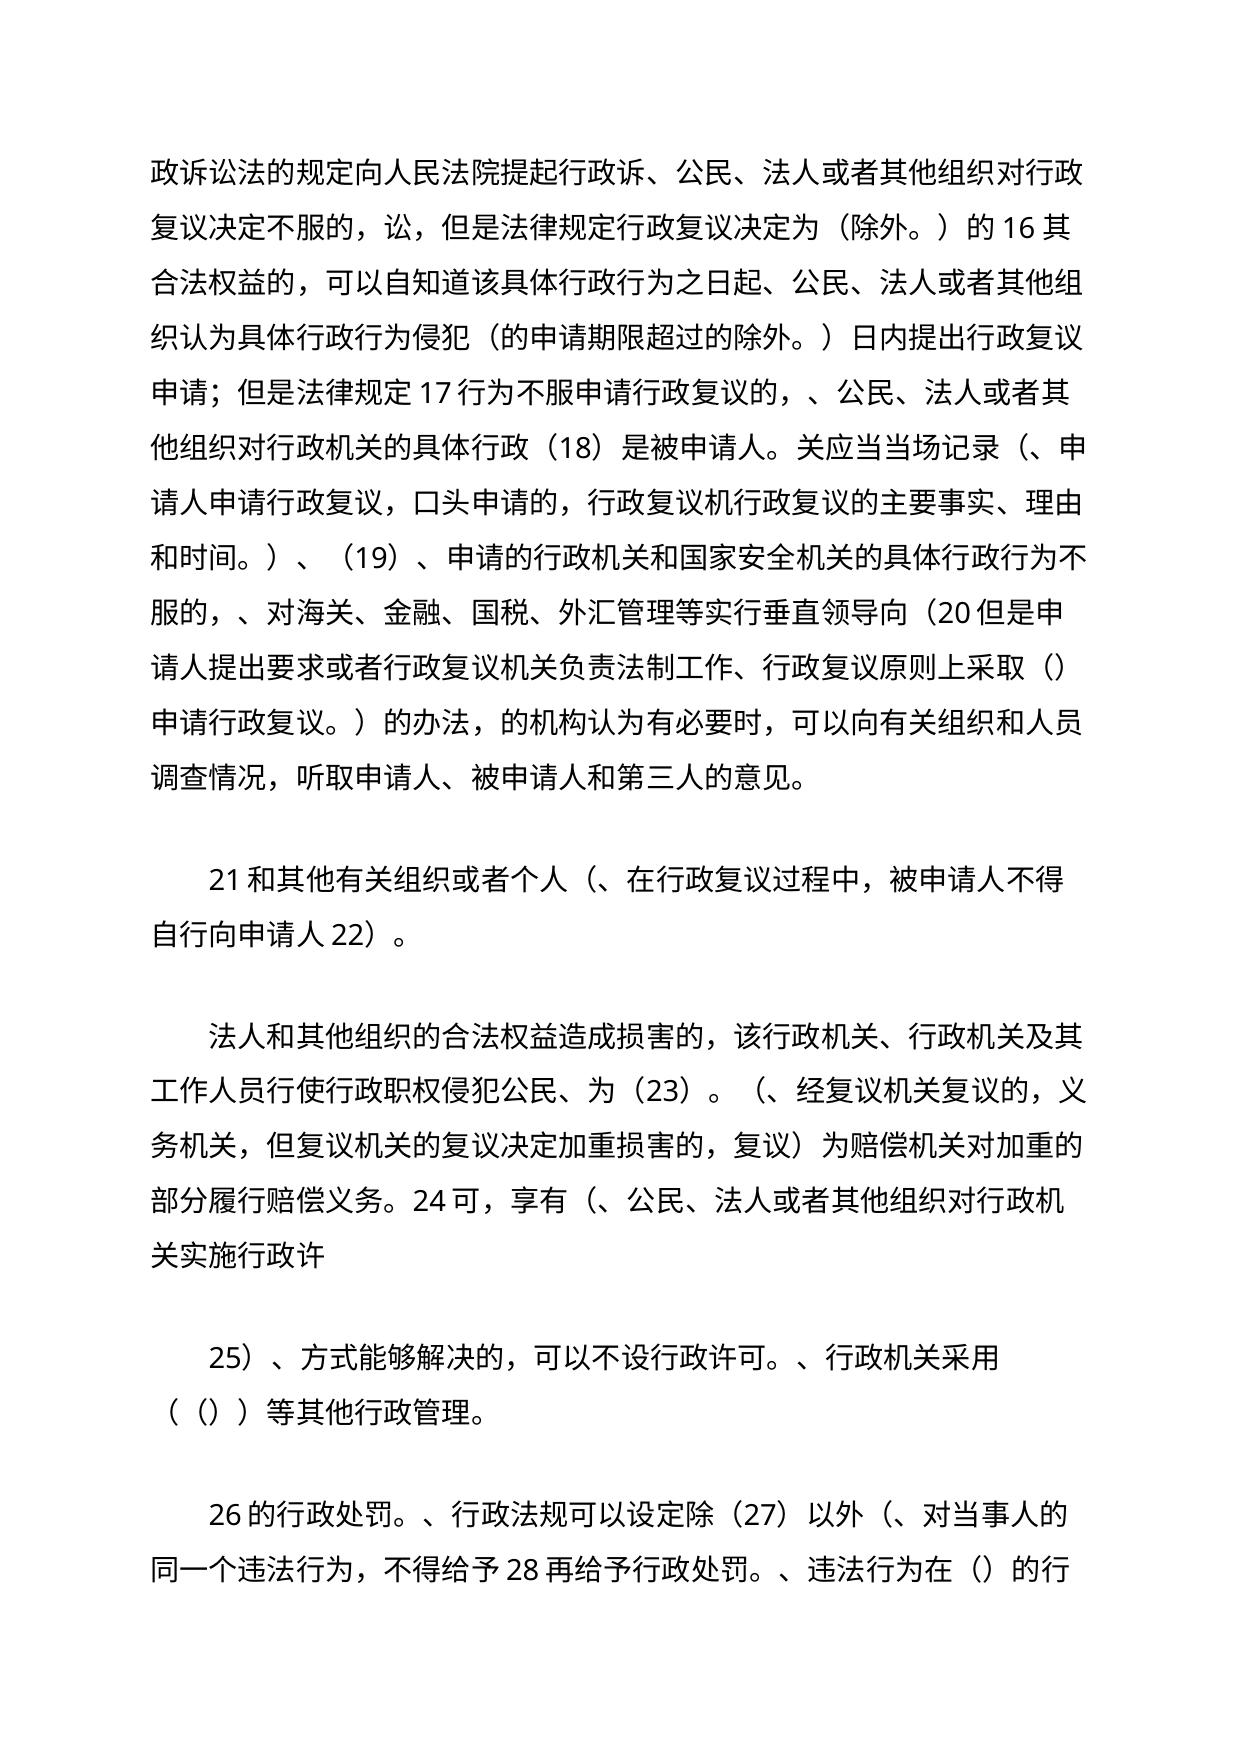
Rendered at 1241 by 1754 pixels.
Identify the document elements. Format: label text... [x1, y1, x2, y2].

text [150, 150, 1090, 797]
text 25）、方式能够解决的，可以不设行政许可。、行政机关采用（（））等其他行政管理。 [150, 1335, 1090, 1432]
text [150, 1491, 1090, 1589]
text 21和其他有关组织或者个人（、在行政复议过程中，被申请人不得自行向申请人22）。 [150, 856, 1090, 953]
text 法人和其他组织的合法权益造成损害的，该行政机关、行政机关及其工作人员行使行政职权侵犯公民、为（23）。（、经复议机关复议的，义务机关，但复议机关的复议决定加重损害的，复议）为赔偿机关对加重的部分履行赔偿义务。24可，享有（、公民、法人或者其他组织对行政机关实施行政许 [150, 1013, 1090, 1275]
